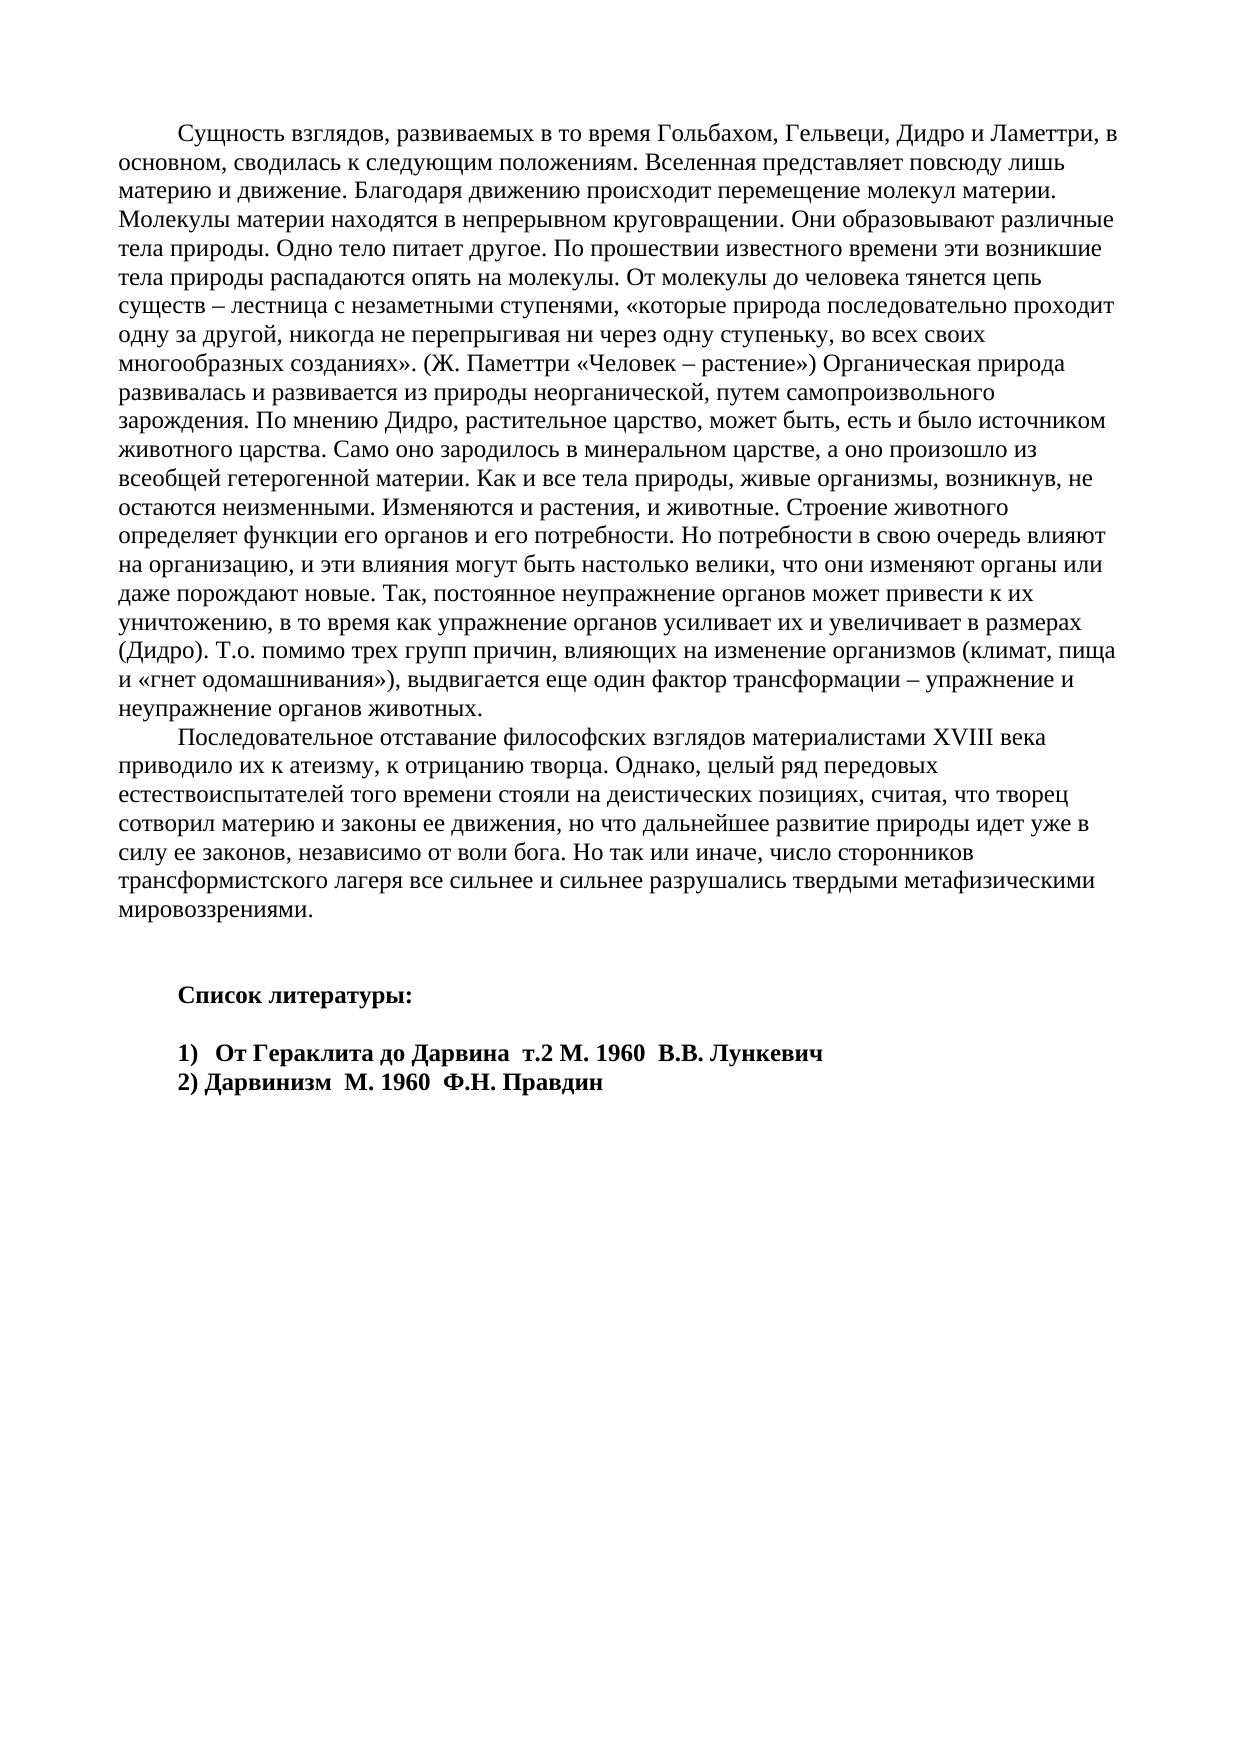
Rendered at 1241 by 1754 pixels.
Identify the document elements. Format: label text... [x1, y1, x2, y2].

text 2) Дарвинизм М. 1960 Ф.Н. Правдин [177, 1067, 1122, 1096]
text Список литературы: [118, 981, 1122, 1009]
list От Гераклита до Дарвина т.2 М. 1960 В.В. Лункевич [177, 1038, 1122, 1067]
text Сущность взглядов, развиваемых в то время Гольбахом, Гельвеци, Дидро и Ламеттри, в основном, сводилась к следующим положениям. Вселенная представляет повсюду лишь материю и движение. Благодаря движению происходит перемещение молекул материи. Молекулы материи находятся в непрерывном круговращении. Они образовывают различные тела природы. Одно тело питает другое. По прошествии известного времени эти возникшие тела природы распадаются опять на молекулы. От молекулы до человека тянется цепь существ – лестница с незаметными ступенями, «которые природа последовательно проходит одну за другой, никогда не перепрыгивая ни через одну ступеньку, во всех своих многообразных созданиях». (Ж. Паметтри «Человек – растение») Органическая природа развивалась и развивается из природы неорганической, путем самопроизвольного зарождения. По мнению Дидро, растительное царство, может быть, есть и было источником животного царства. Само оно зародилось в минеральном царстве, а оно произошло из всеобщей гетерогенной материи. Как и все тела природы, живые организмы, возникнув, не остаются неизменными. Изменяются и растения, и животные. Строение животного определяет функции его органов и его потребности. Но потребности в свою очередь влияют на организацию, и эти влияния могут быть настолько велики, что они изменяют органы или даже порождают новые. Так, постоянное неупражнение органов может привести к их уничтожению, в то время как упражнение органов усиливает их и увеличивает в размерах (Дидро). Т.о. помимо трех групп причин, влияющих на изменение организмов (климат, пища и «гнет одомашнивания»), выдвигается еще один фактор трансформации – упражнение и неупражнение органов животных. [118, 118, 1122, 722]
text Последовательное отставание философских взглядов материалистами XVIII века приводило их к атеизму, к отрицанию творца. Однако, целый ряд передовых естествоиспытателей того времени стояли на деистических позициях, считая, что творец сотворил материю и законы ее движения, но что дальнейшее развитие природы идет уже в силу ее законов, независимо от воли бога. Но так или иначе, число сторонников трансформистского лагеря все сильнее и сильнее разрушались твердыми метафизическими мировоззрениями. [118, 722, 1122, 923]
